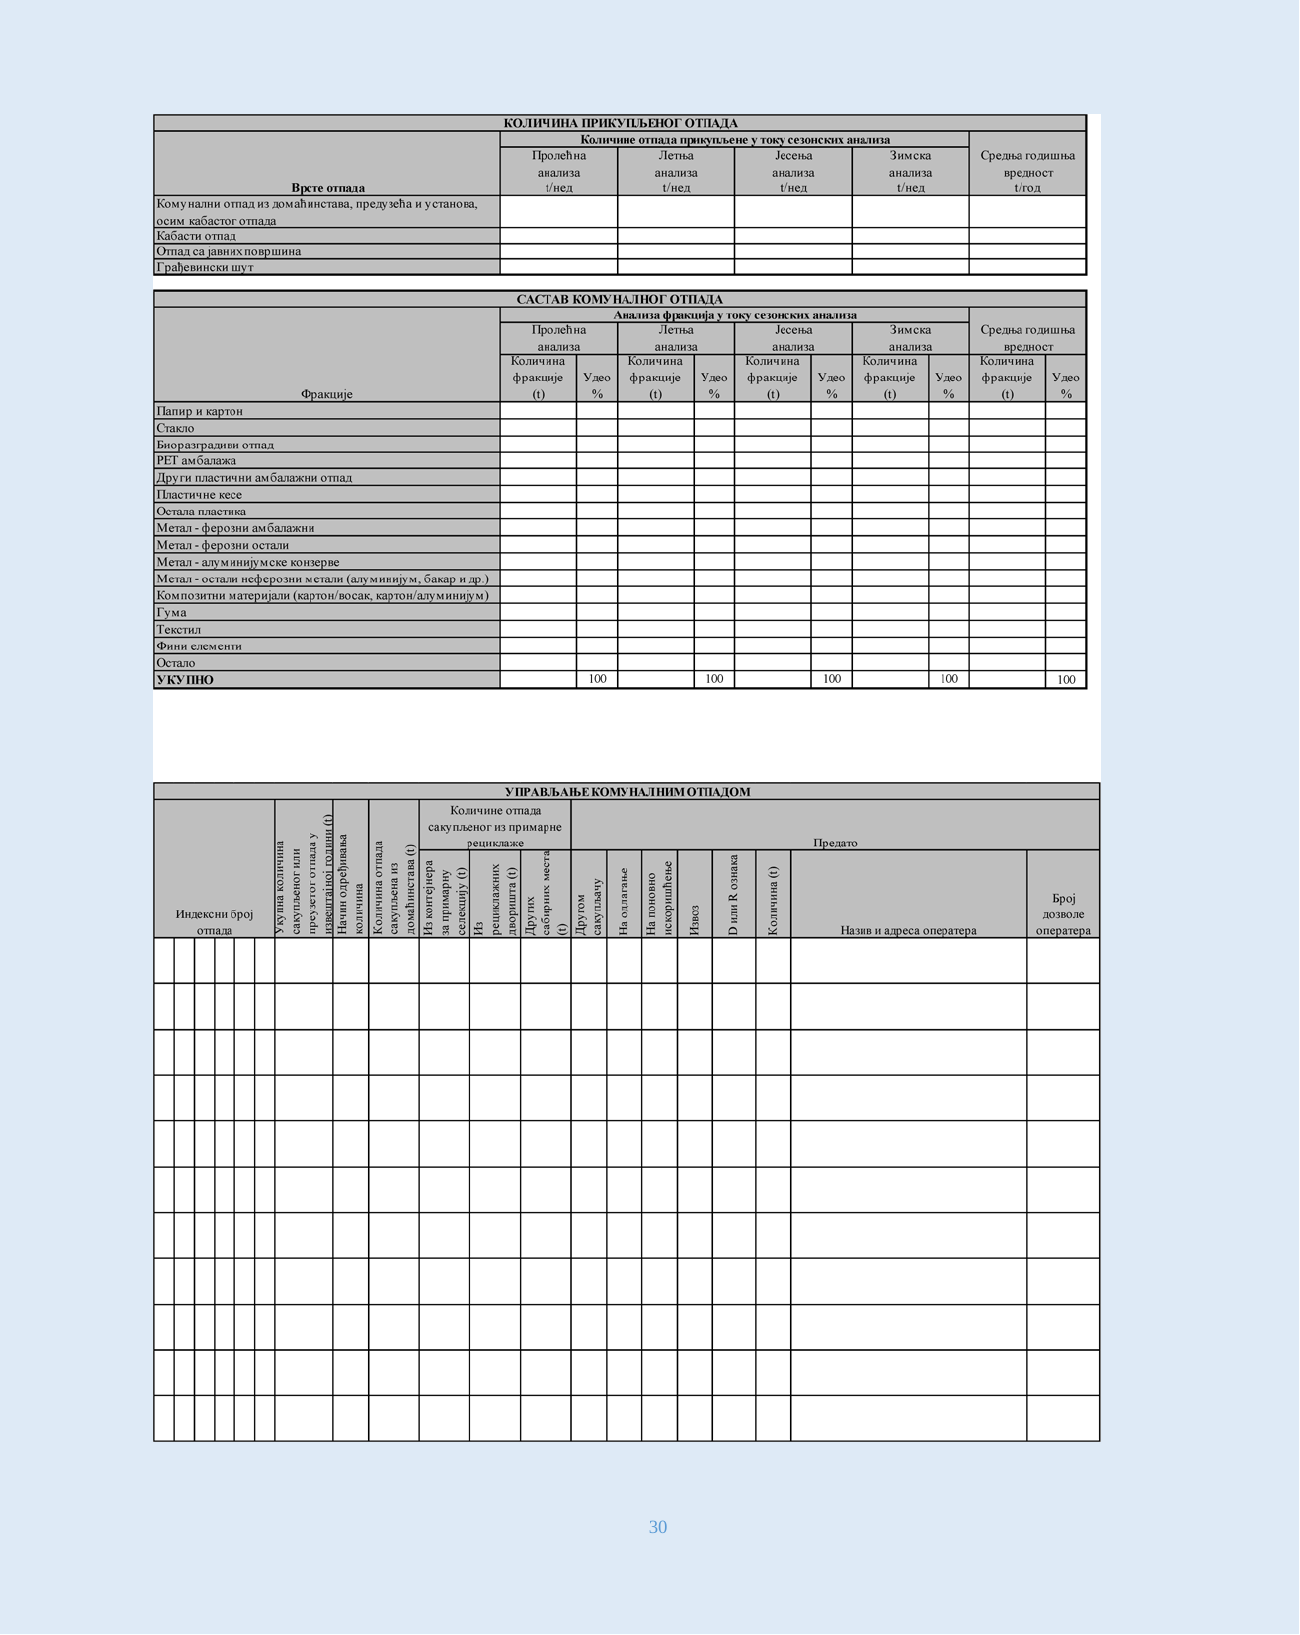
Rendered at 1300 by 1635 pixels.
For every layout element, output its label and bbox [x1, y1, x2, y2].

picture [153, 114, 1101, 1442]
